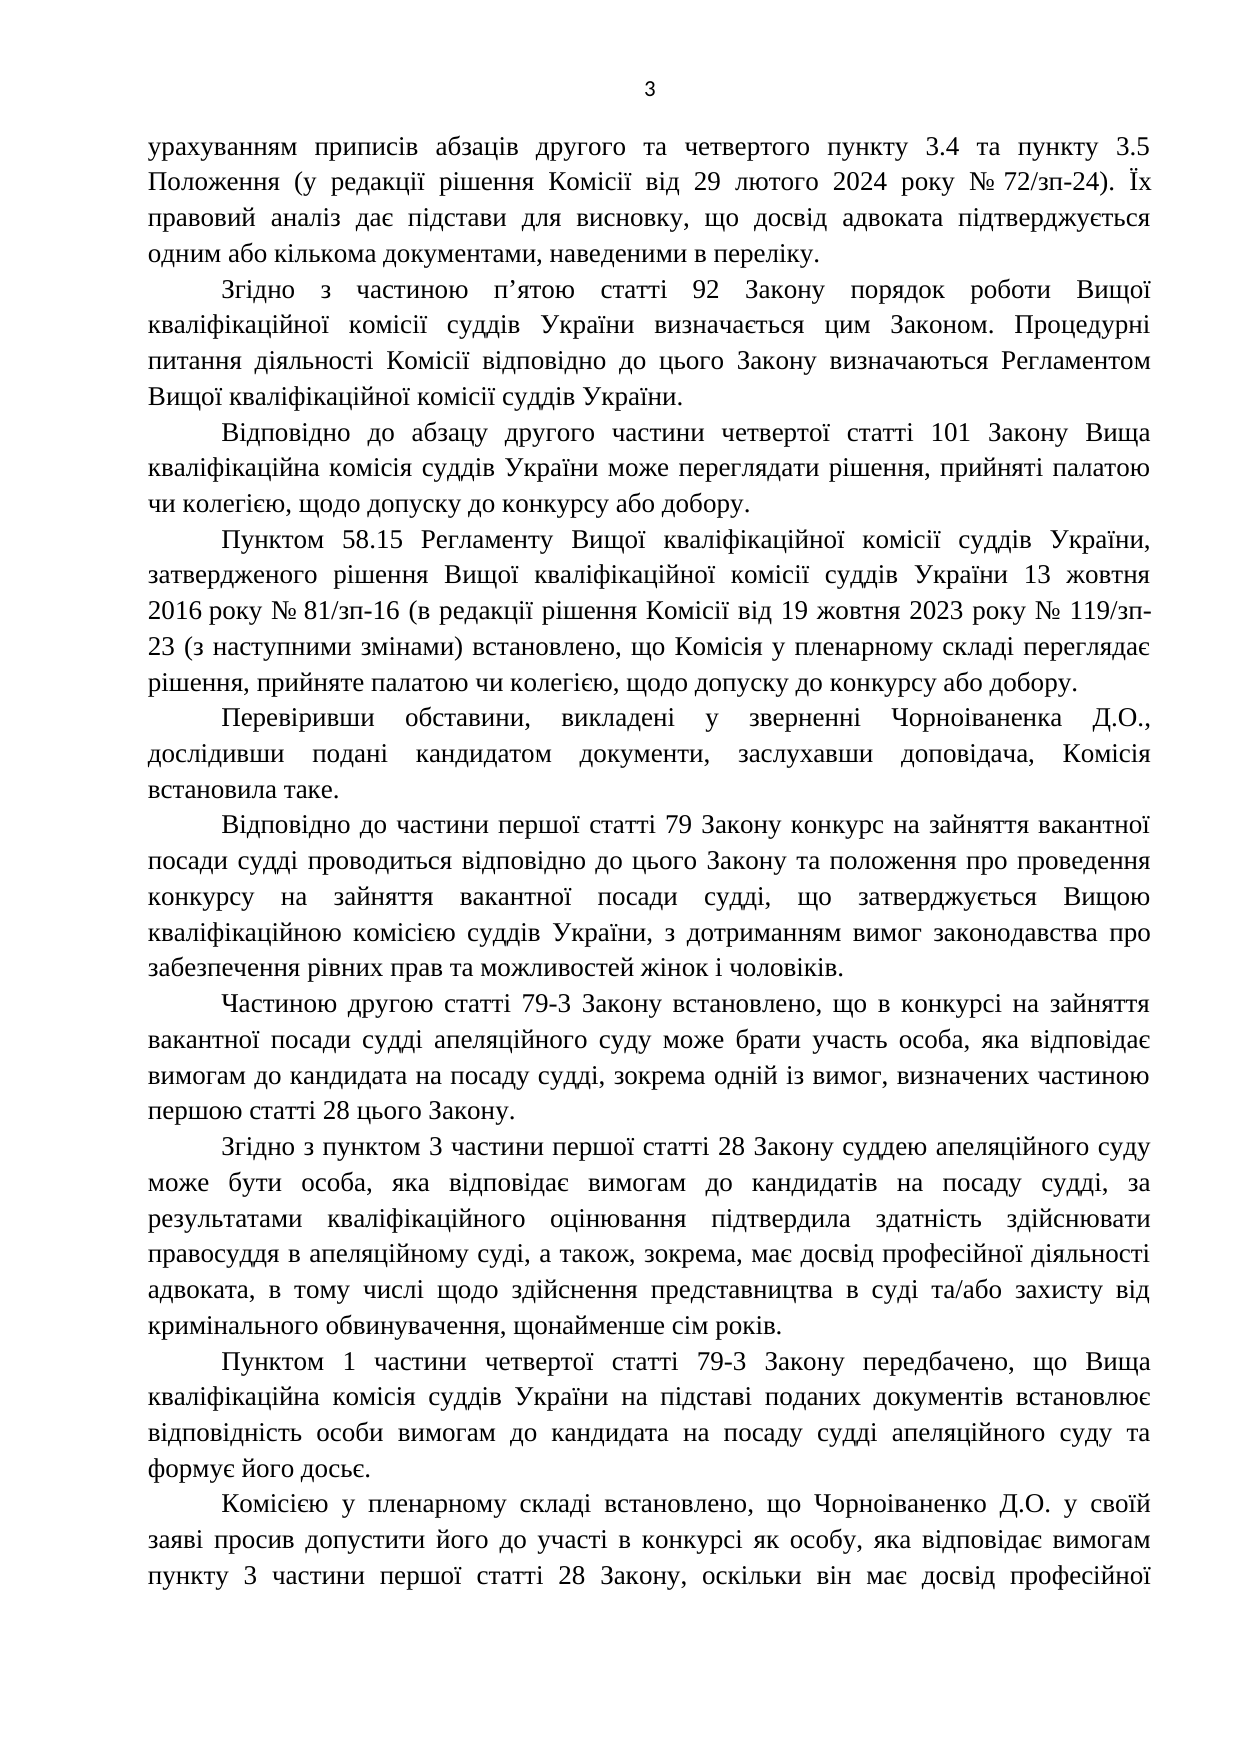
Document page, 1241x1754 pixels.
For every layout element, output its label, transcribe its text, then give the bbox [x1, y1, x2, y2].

text Відповідно до частини першої статті 79 Закону конкурс на зайняття вакантної посади судді проводиться відповідно до цього Закону та положення про проведення конкурсу на зайняття вакантної посади судді, що затверджується Вищою кваліфікаційною комісією суддів України, з дотриманням вимог законодавства про забезпечення рівних прав та можливостей жінок і чоловіків. [148, 809, 1152, 983]
text Пунктом 58.15 Регламенту Вищої кваліфікаційної комісії суддів України, затвердженого рішення Вищої кваліфікаційної комісії суддів України 13 жовтня 2016 року № 81/зп-16 (в редакції рішення Комісії від 19 жовтня 2023 року № 119/зп-23 (з наступними змінами) встановлено, що Комісія у пленарному складі переглядає рішення, прийняте палатою чи колегією, щодо допуску до конкурсу або добору. [148, 523, 1152, 697]
text Відповідно до абзацу другого частини четвертої статті 101 Закону Вища кваліфікаційна комісія суддів України може переглядати рішення, прийняті палатою чи колегією, щодо допуску до конкурсу або добору. [148, 416, 1152, 518]
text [148, 1487, 1152, 1590]
text Частиною другою статті 79-3 Закону встановлено, що в конкурсі на зайняття вакантної посади судді апеляційного суду може брати участь особа, яка відповідає вимогам до кандидата на посаду судді, зокрема одній із вимог, визначених частиною першою статті 28 цього Закону. [148, 987, 1152, 1126]
text Згідно з частиною п’ятою статті 92 Закону порядок роботи Вищої кваліфікаційної комісії суддів України визначається цим Законом. Процедурні питання діяльності Комісії відповідно до цього Закону визначаються Регламентом Вищої кваліфікаційної комісії суддів України. [148, 273, 1152, 411]
text Перевіривши обставини, викладені у зверненні Чорноіваненка Д.О., дослідивши подані кандидатом документи, заслухавши доповідача, Комісія встановила таке. [148, 701, 1152, 804]
text Пунктом 1 частини четвертої статті 79-3 Закону передбачено, що Вища кваліфікаційна комісія суддів України на підставі поданих документів встановлює відповідність особи вимогам до кандидата на посаду судді апеляційного суду та формує його досьє. [148, 1344, 1152, 1483]
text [148, 130, 1152, 268]
text Згідно з пунктом 3 частини першої статті 28 Закону суддею апеляційного суду може бути особа, яка відповідає вимогам до кандидатів на посаду судді, за результатами кваліфікаційного оцінювання підтвердила здатність здійснювати правосуддя в апеляційному суді, а також, зокрема, має досвід професійної діяльності адвоката, в тому числі щодо здійснення представництва в суді та/або захисту від кримінального обвинувачення, щонайменше сім років. [148, 1130, 1152, 1340]
